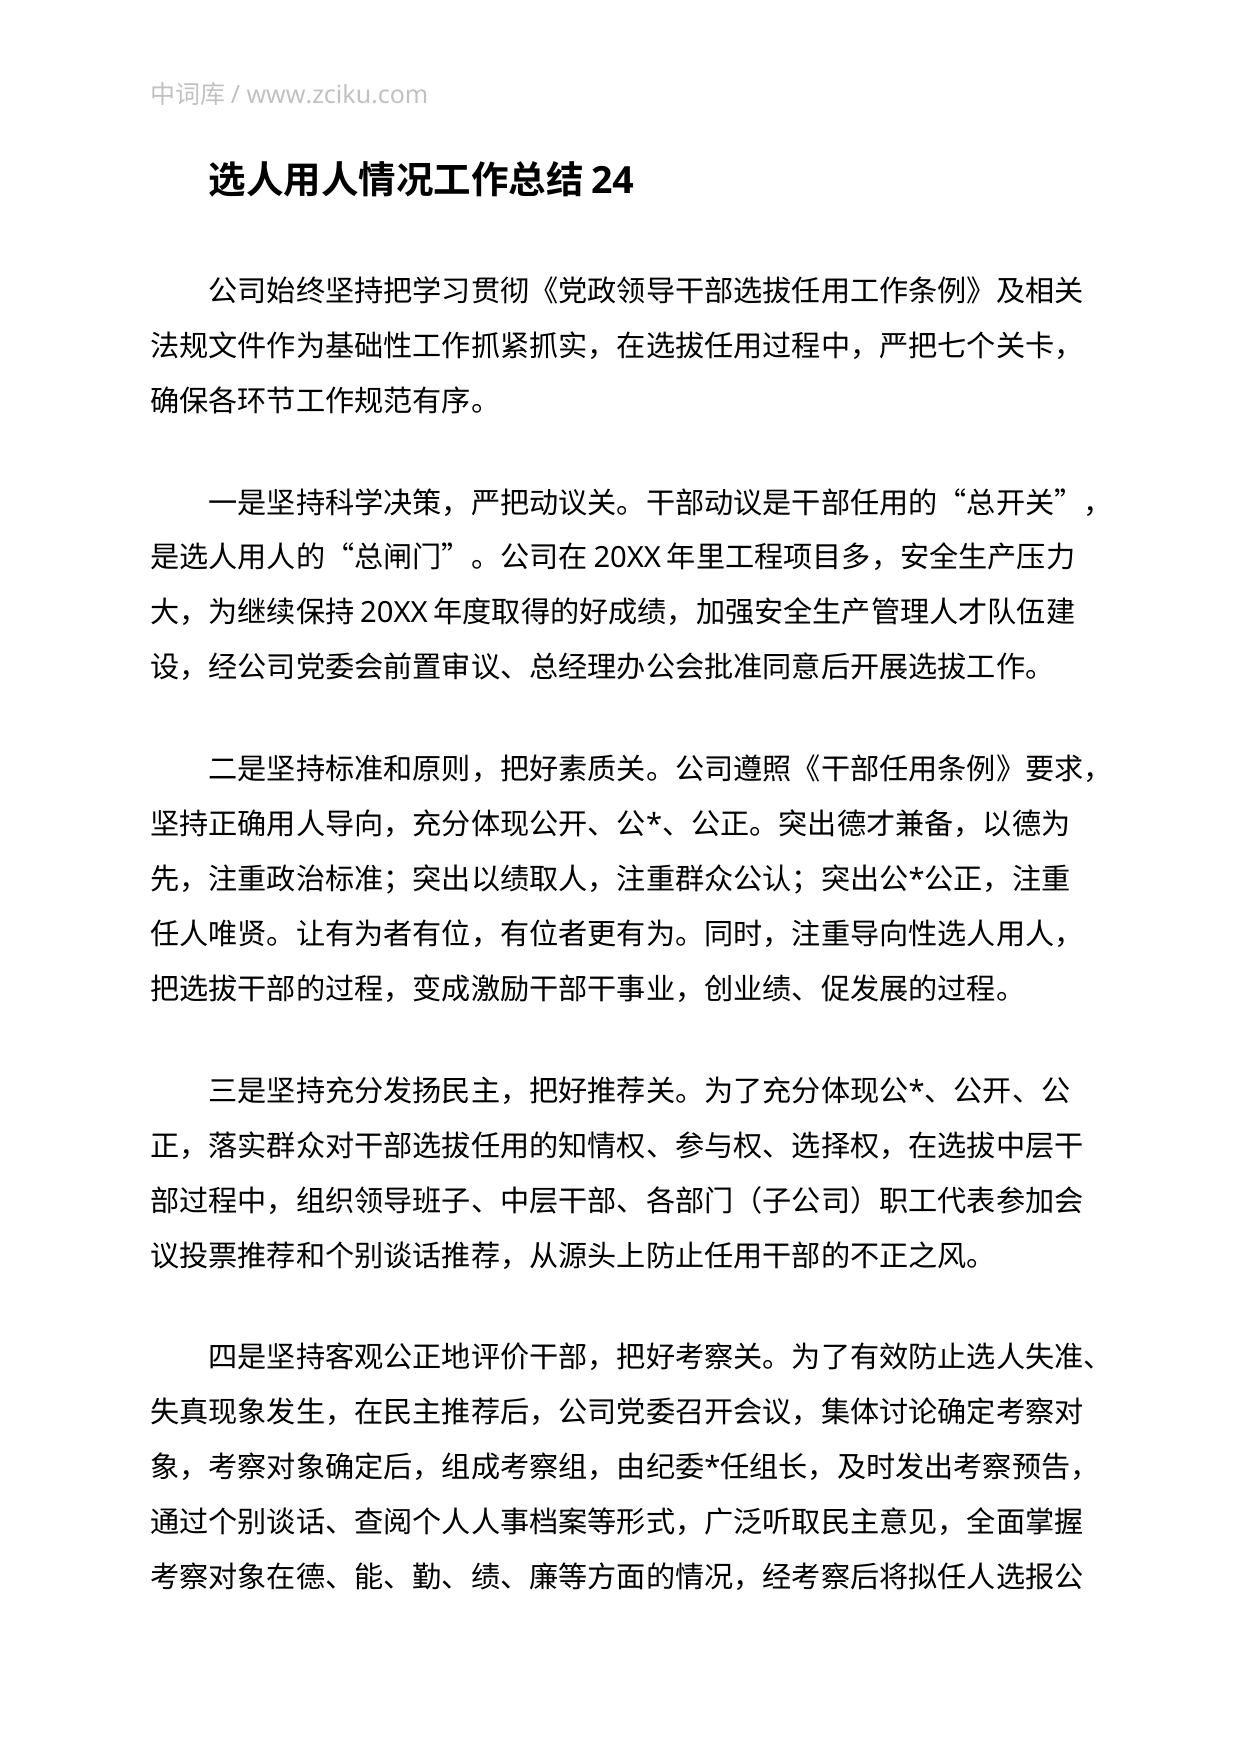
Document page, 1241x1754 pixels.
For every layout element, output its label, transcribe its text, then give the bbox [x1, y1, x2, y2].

text 选人用人情况工作总结24 [150, 150, 1090, 204]
text 公司始终坚持把学习贯彻《党政领导干部选拔任用工作条例》及相关法规文件作为基础性工作抓紧抓实，在选拔任用过程中，严把七个关卡，确保各环节工作规范有序。 [150, 268, 1090, 420]
text 一是坚持科学决策，严把动议关。干部动议是干部任用的“总开关”，是选人用人的“总闸门”。公司在20XX年里工程项目多，安全生产压力大，为继续保持20XX年度取得的好成绩，加强安全生产管理人才队伍建设，经公司党委会前置审议、总经理办公会批准同意后开展选拔工作。 [150, 479, 1090, 686]
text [150, 1334, 1090, 1596]
text 三是坚持充分发扬民主，把好推荐关。为了充分体现公*、公开、公正，落实群众对干部选拔任用的知情权、参与权、选择权，在选拔中层干部过程中，组织领导班子、中层干部、各部门（子公司）职工代表参加会议投票推荐和个别谈话推荐，从源头上防止任用干部的不正之风。 [150, 1067, 1090, 1274]
text 二是坚持标准和原则，把好素质关。公司遵照《干部任用条例》要求，坚持正确用人导向，充分体现公开、公*、公正。突出德才兼备，以德为先，注重政治标准；突出以绩取人，注重群众公认；突出公*公正，注重任人唯贤。让有为者有位，有位者更有为。同时，注重导向性选人用人，把选拔干部的过程，变成激励干部干事业，创业绩、促发展的过程。 [150, 746, 1090, 1008]
